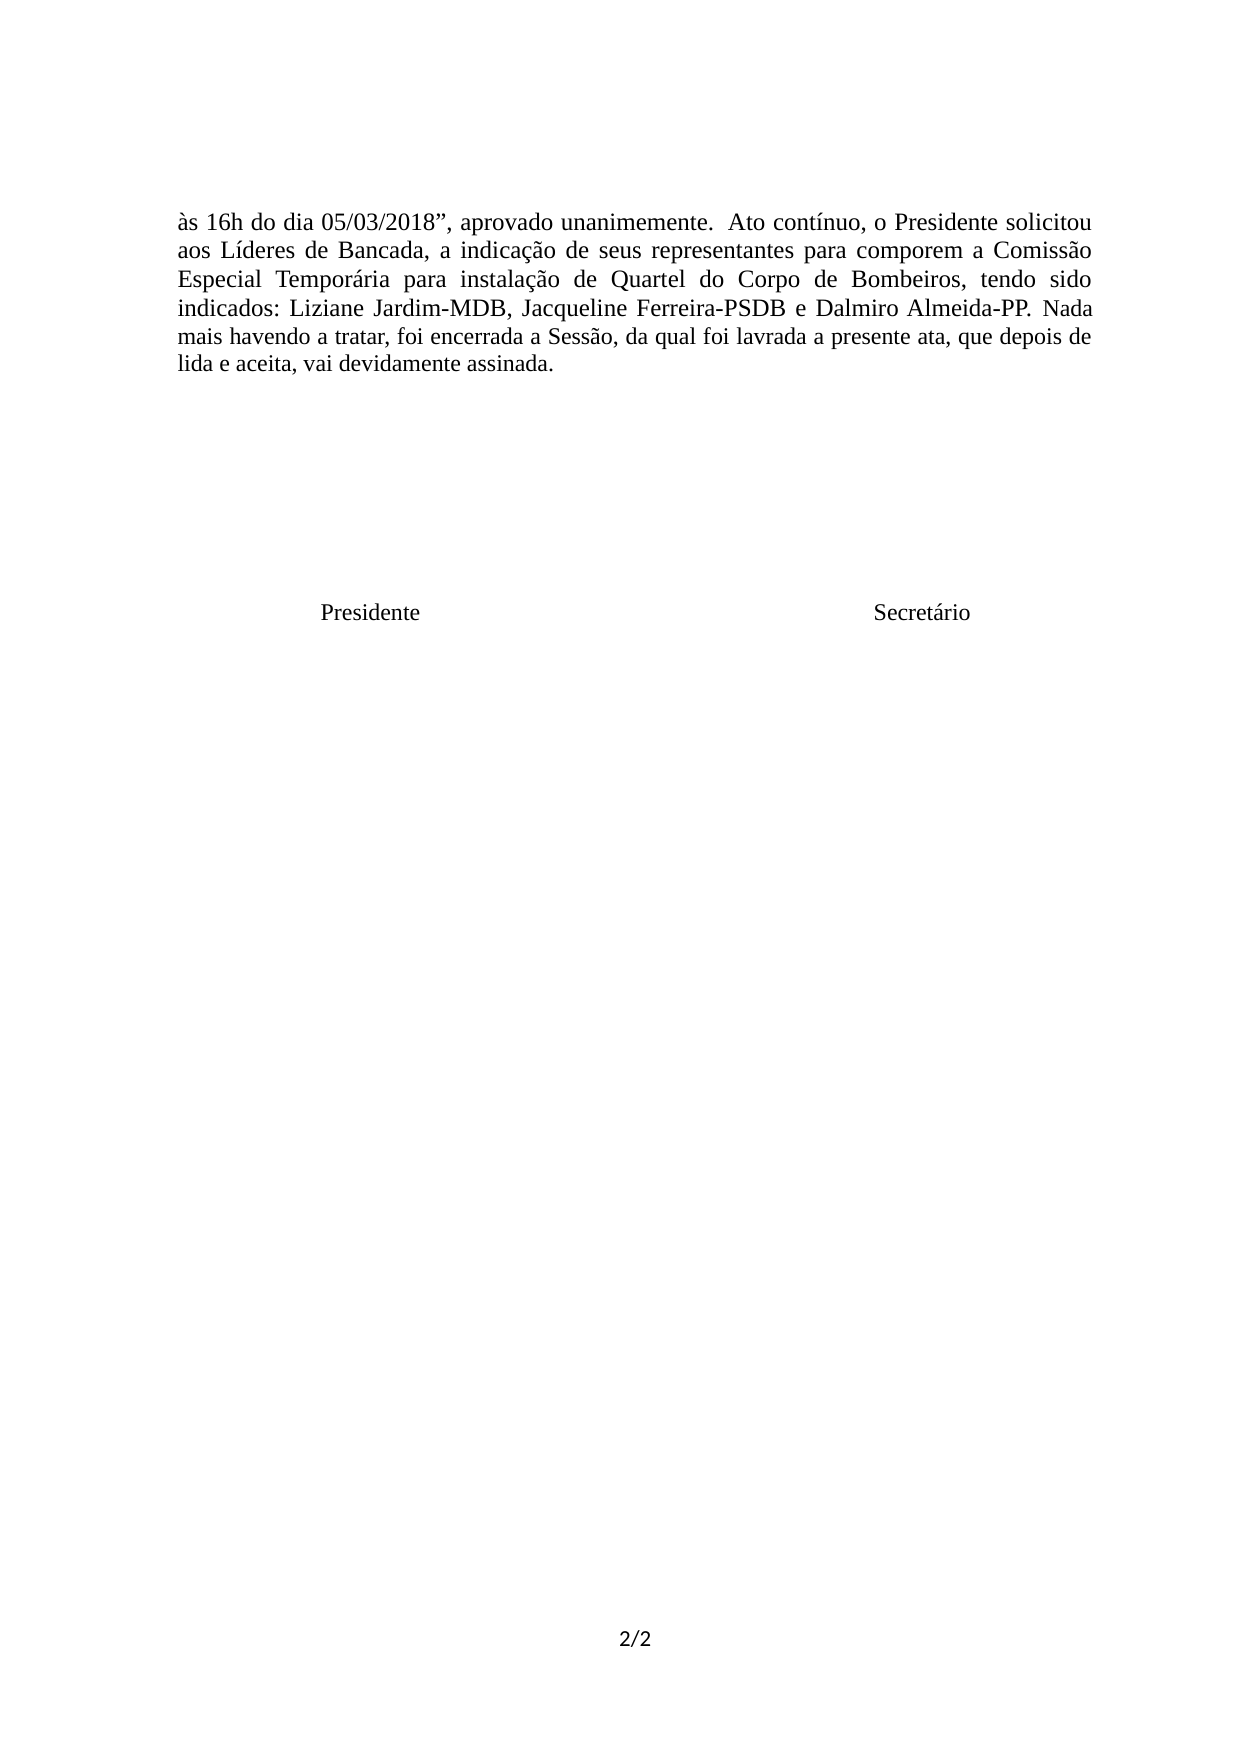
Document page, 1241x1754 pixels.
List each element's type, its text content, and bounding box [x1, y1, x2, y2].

text Presidente Secretário [177, 598, 1093, 626]
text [177, 207, 1093, 377]
